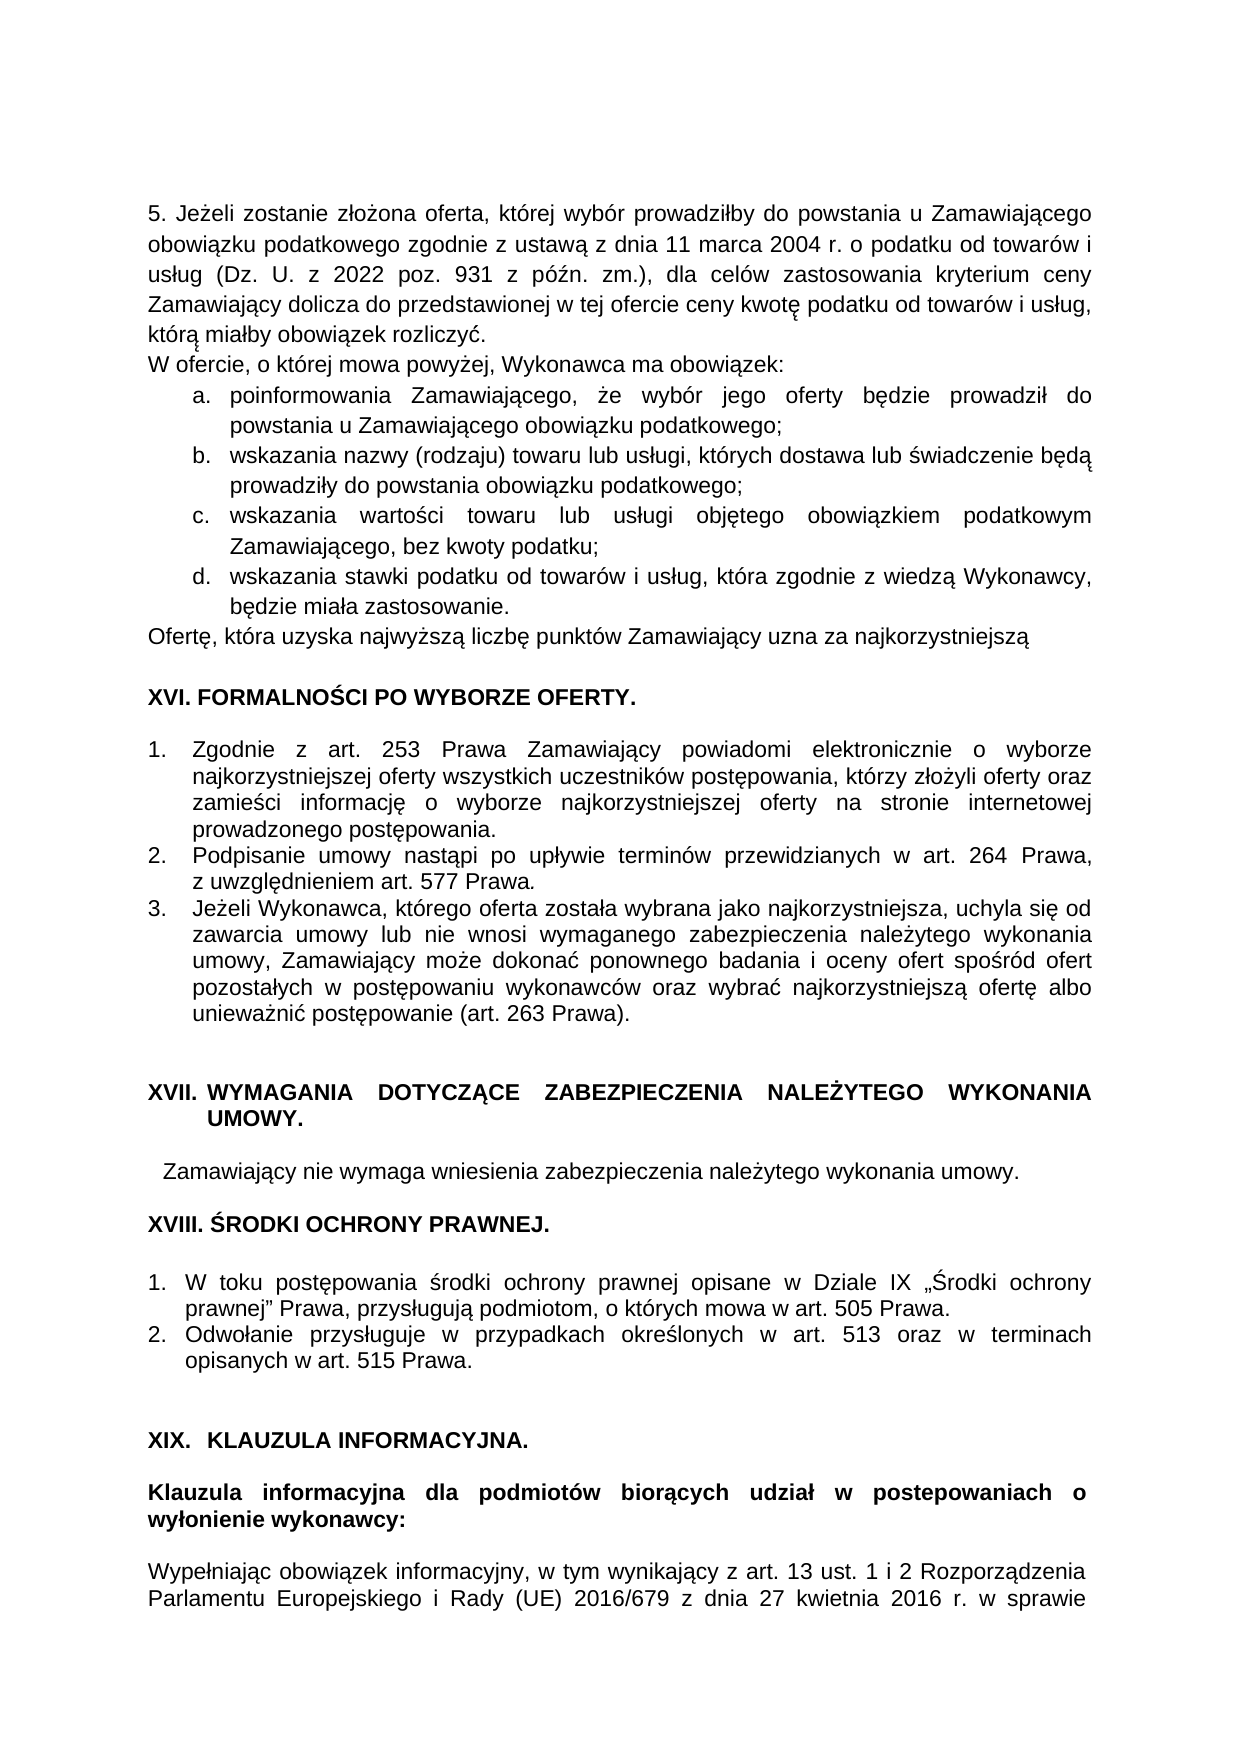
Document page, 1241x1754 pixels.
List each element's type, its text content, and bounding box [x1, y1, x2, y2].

text Klauzula informacyjna dla podmiotów biorących udział w postepowaniach o wyłonienie wykonawcy: [148, 1479, 1087, 1532]
text W ofercie, o której mowa powyżej, Wykonawca ma obowiązek: [148, 351, 1092, 378]
list poinformowania Zamawiającego, że wybór jego oferty będzie prowadził do powstania u Zamawiającego obowiązku podatkowego; [192, 382, 1092, 438]
list Jeżeli Wykonawca, którego oferta została wybrana jako najkorzystniejsza, uchyla się od zawarcia umowy lub nie wnosi wymaganego zabezpieczenia należytego wykonania umowy, Zamawiający może dokonać ponownego badania i oceny ofert spośród ofert pozostałych w postępowaniu wykonawców oraz wybrać najkorzystniejszą ofertę albo unieważnić postępowanie (art. 263 Prawa). [148, 894, 1092, 1026]
list KLAUZULA INFORMACYJNA. [148, 1427, 1092, 1453]
text XVI. FORMALNOŚCI PO WYBORZE OFERTY. [148, 684, 1092, 710]
text 5. Jeżeli zostanie złożona oferta, której wybór prowadziłby do powstania u Zamawiającego obowiązku podatkowego zgodnie z ustawą z dnia 11 marca 2004 r. o podatku od towarów i usług (Dz. U. z 2022 poz. 931 z późn. zm.), dla celów zastosowania kryterium ceny Zamawiający dolicza do przedstawionej w tej ofercie ceny kwotę̨ podatku od towarów i usług, którą̨ miałby obowiązek rozliczyć́. [148, 200, 1092, 348]
list Podpisanie umowy nastąpi po upływie terminów przewidzianych w art. 264 Prawa, z uwzględnieniem art. 577 Prawa. [148, 842, 1092, 894]
list Odwołanie przysługuje w przypadkach określonych w art. 513 oraz w terminach opisanych w art. 515 Prawa. [148, 1321, 1092, 1374]
list wskazania wartości towaru lub usługi objętego obowiązkiem podatkowym Zamawiającego, bez kwoty podatku; [192, 502, 1092, 559]
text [148, 1558, 1087, 1611]
list wskazania stawki podatku od towarów i usług, która zgodnie z wiedzą Wykonawcy, będzie miała zastosowanie. [192, 563, 1092, 619]
list wskazania nazwy (rodzaju) towaru lub usługi, których dostawa lub świadczenie będą̨ prowadziły do powstania obowiązku podatkowego; [192, 442, 1092, 499]
list Zgodnie z art. 253 Prawa Zamawiający powiadomi elektronicznie o wyborze najkorzystniejszej oferty wszystkich uczestników postępowania, którzy złożyli oferty oraz zamieści informację o wyborze najkorzystniejszej oferty na stronie internetowej prowadzonego postępowania. [148, 736, 1092, 842]
list W toku postępowania środki ochrony prawnej opisane w Dziale IX „Środki ochrony prawnej” Prawa, przysługują podmiotom, o których mowa w art. 505 Prawa. [148, 1268, 1092, 1321]
text Ofertę, która uzyska najwyższą liczbę punktów Zamawiający uzna za najkorzystniejszą [148, 623, 1092, 650]
list XVIII. ŚRODKI OCHRONY PRAWNEJ. [148, 1211, 1092, 1237]
list WYMAGANIA DOTYCZĄCE ZABEZPIECZENIA NALEŻYTEGO WYKONANIA UMOWY. [148, 1079, 1092, 1132]
text Zamawiający nie wymaga wniesienia zabezpieczenia należytego wykonania umowy. [162, 1158, 1092, 1184]
